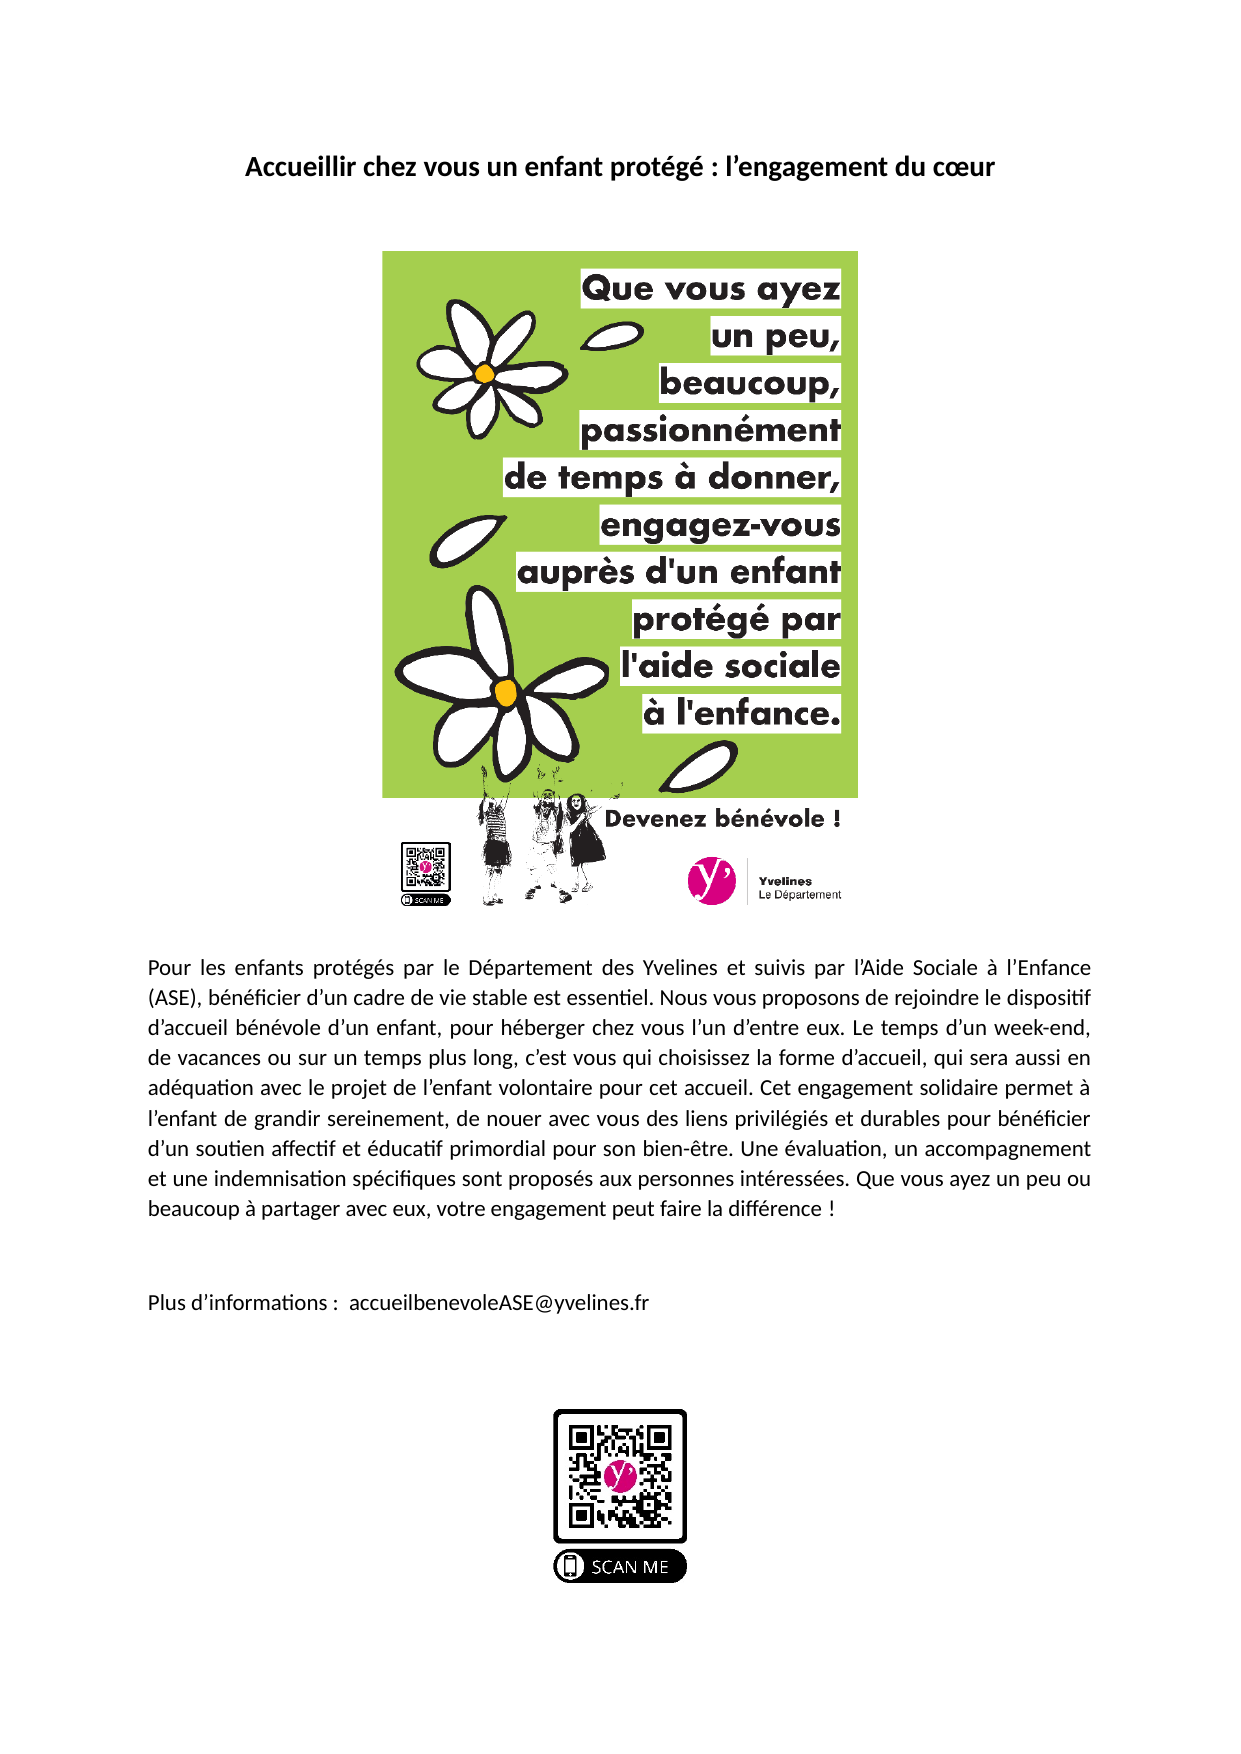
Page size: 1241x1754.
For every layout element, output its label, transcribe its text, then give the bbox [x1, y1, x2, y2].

text Pour les enfants protégés par le Département des Yvelines et suivis par l’Aide Sociale à l’Enfance (ASE), bénéficier d’un cadre de vie stable est essentiel. Nous vous proposons de rejoindre le dispositif d’accueil bénévole d’un enfant, pour héberger chez vous l’un d’entre eux. Le temps d’un week-end, de vacances ou sur un temps plus long, c’est vous qui choisissez la forme d’accueil, qui sera aussi en adéquation avec le projet de l’enfant volontaire pour cet accueil. Cet engagement solidaire permet à l’enfant de grandir sereinement, de nouer avec vous des liens privilégiés et durables pour bénéficier d’un soutien affectif et éducatif primordial pour son bien-être. Une évaluation, un accompagnement et une indemnisation spécifiques sont proposés aux personnes intéressées. Que vous ayez un peu ou beaucoup à partager avec eux, votre engagement peut faire la différence ! [148, 953, 1093, 1222]
text Accueillir chez vous un enfant protégé : l’engagement du cœur [148, 148, 1093, 183]
text Plus d’informations : accueilbenevoleASE@yvelines.fr [148, 1288, 1093, 1316]
picture [382, 251, 858, 912]
picture [553, 1409, 687, 1583]
